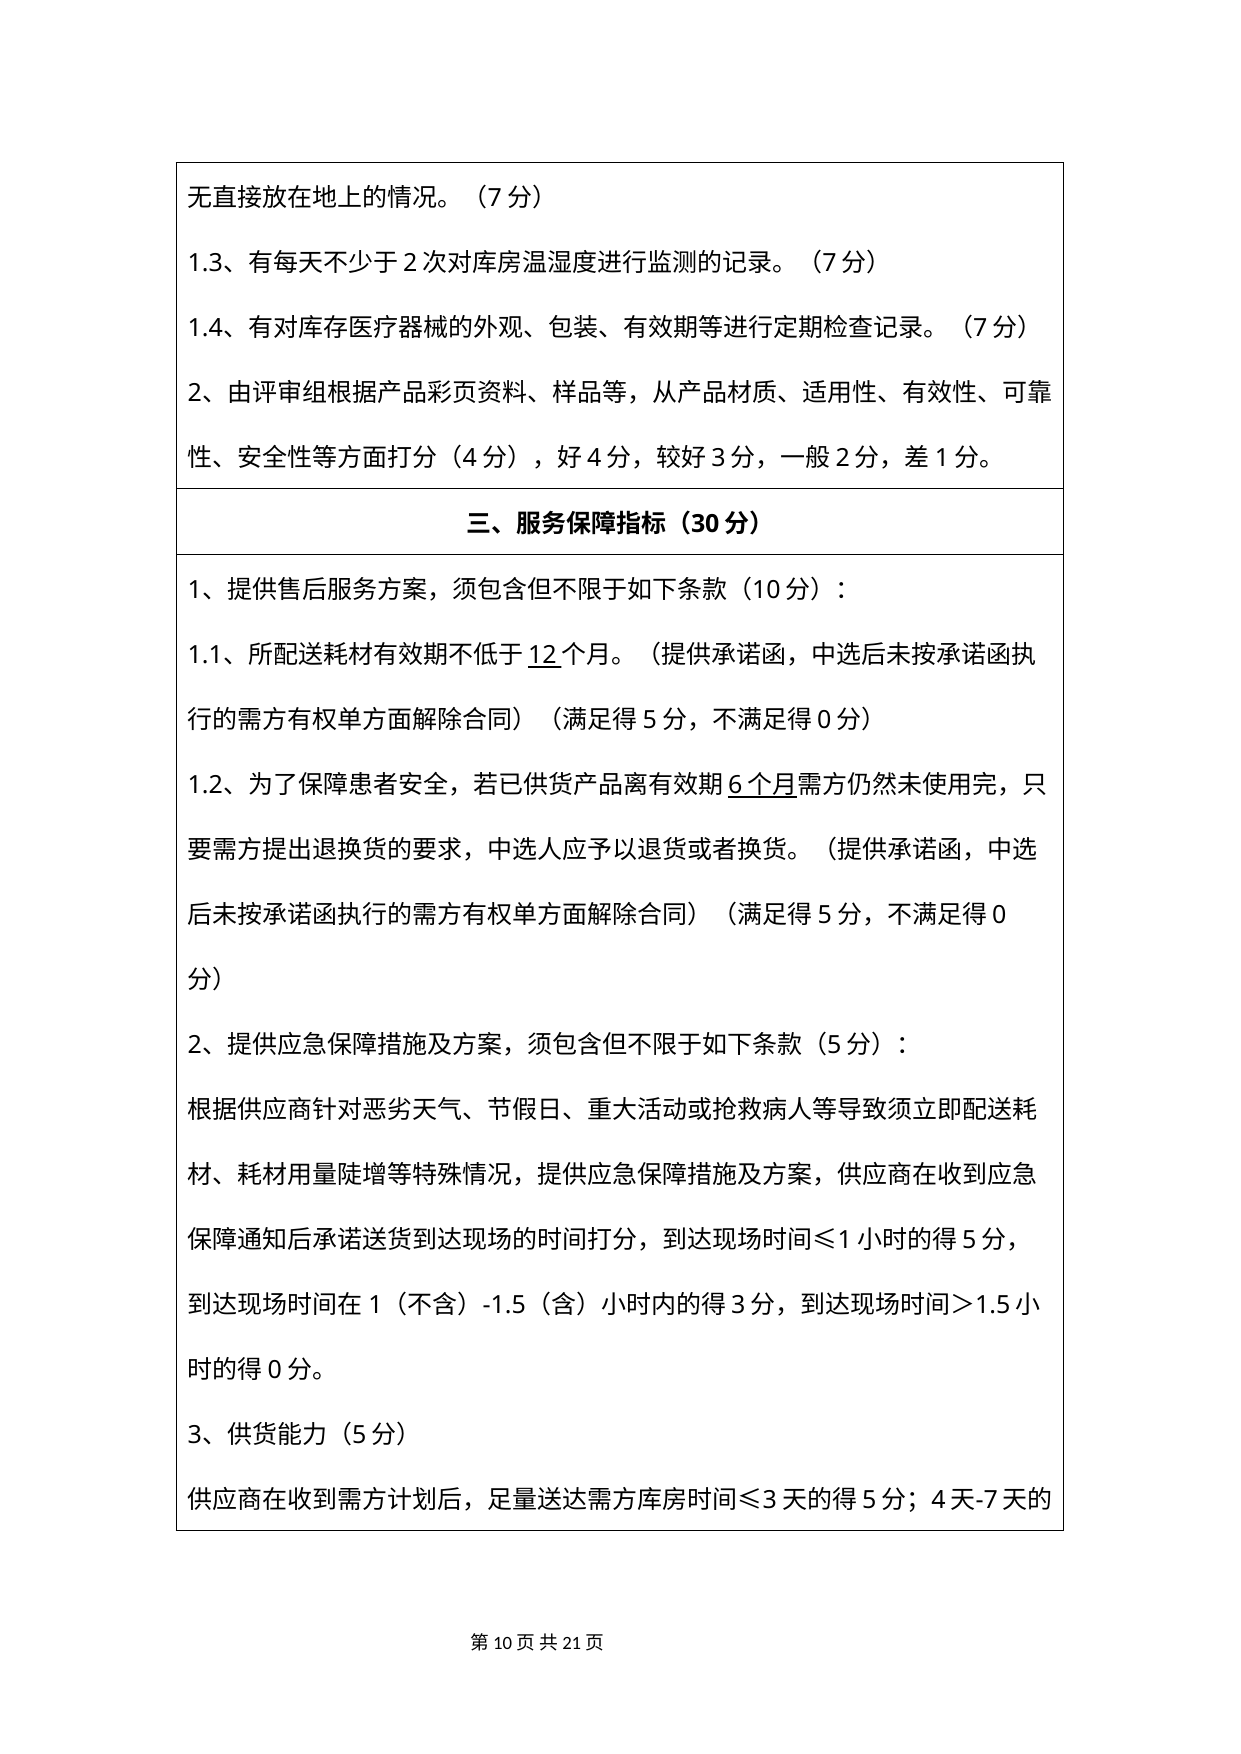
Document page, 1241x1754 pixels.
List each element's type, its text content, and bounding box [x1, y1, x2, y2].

table_cell 三、服务保障指标（30分） [177, 489, 1063, 554]
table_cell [177, 163, 1063, 488]
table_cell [177, 555, 1063, 1530]
